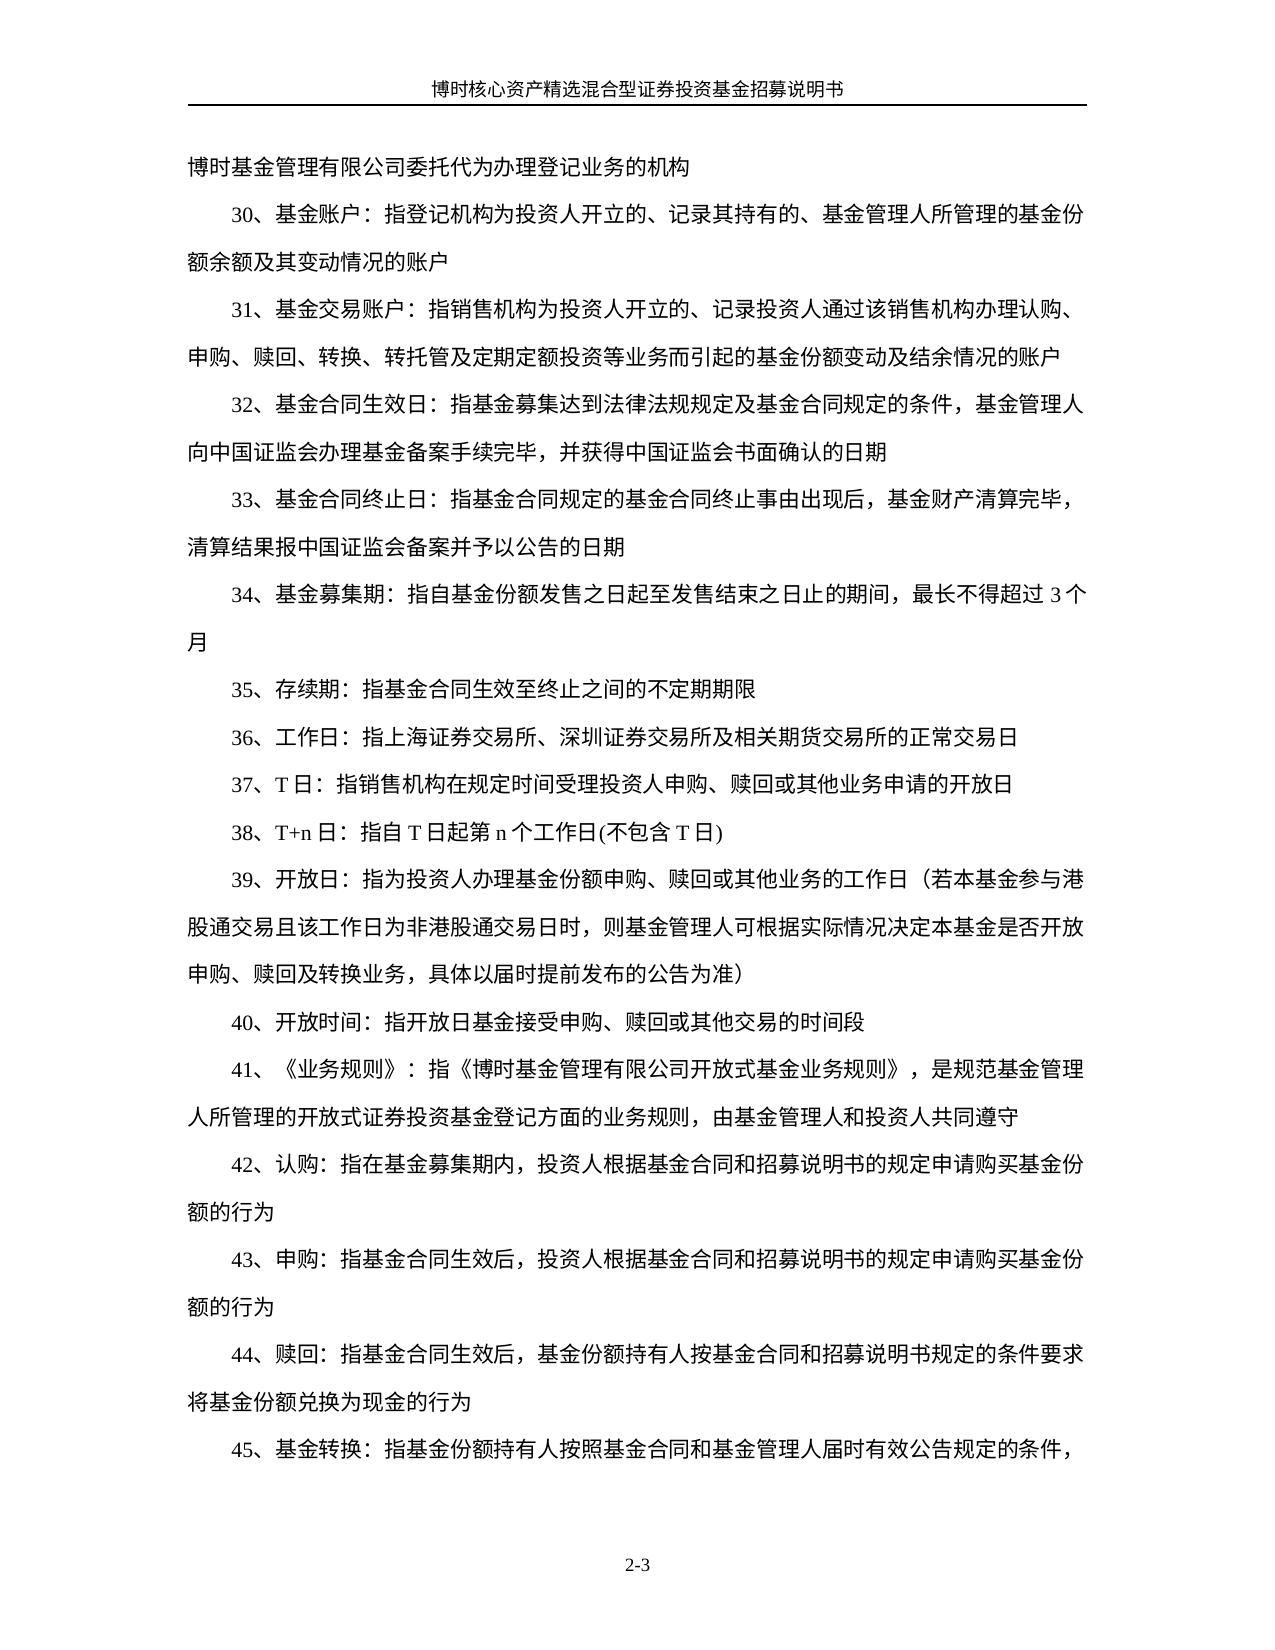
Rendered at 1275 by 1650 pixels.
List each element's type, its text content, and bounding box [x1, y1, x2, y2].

text 32、基金合同生效日：指基金募集达到法律法规规定及基金合同规定的条件，基金管理人向中国证监会办理基金备案手续完毕，并获得中国证监会书面确认的日期 [187, 387, 1087, 467]
text 30、基金账户：指登记机构为投资人开立的、记录其持有的、基金管理人所管理的基金份额余额及其变动情况的账户 [187, 197, 1087, 277]
text 39、开放日：指为投资人办理基金份额申购、赎回或其他业务的工作日（若本基金参与港股通交易且该工作日为非港股通交易日时，则基金管理人可根据实际情况决定本基金是否开放申购、赎回及转换业务，具体以届时提前发布的公告为准） [187, 862, 1087, 989]
text 34、基金募集期：指自基金份额发售之日起至发售结束之日止的期间，最长不得超过3个月 [187, 577, 1087, 657]
text 33、基金合同终止日：指基金合同规定的基金合同终止事由出现后，基金财产清算完毕，清算结果报中国证监会备案并予以公告的日期 [187, 482, 1087, 562]
text 41、《业务规则》：指《博时基金管理有限公司开放式基金业务规则》，是规范基金管理人所管理的开放式证券投资基金登记方面的业务规则，由基金管理人和投资人共同遵守 [187, 1052, 1087, 1132]
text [187, 1432, 1087, 1464]
text 36、工作日：指上海证券交易所、深圳证券交易所及相关期货交易所的正常交易日 [187, 720, 1087, 752]
text 38、T+n日：指自T日起第n个工作日(不包含T日) [187, 815, 1087, 847]
text 37、T日：指销售机构在规定时间受理投资人申购、赎回或其他业务申请的开放日 [187, 767, 1087, 799]
text 43、申购：指基金合同生效后，投资人根据基金合同和招募说明书的规定申请购买基金份额的行为 [187, 1242, 1087, 1322]
text 42、认购：指在基金募集期内，投资人根据基金合同和招募说明书的规定申请购买基金份额的行为 [187, 1147, 1087, 1227]
text 31、基金交易账户：指销售机构为投资人开立的、记录投资人通过该销售机构办理认购、申购、赎回、转换、转托管及定期定额投资等业务而引起的基金份额变动及结余情况的账户 [187, 292, 1087, 372]
text 44、赎回：指基金合同生效后，基金份额持有人按基金合同和招募说明书规定的条件要求将基金份额兑换为现金的行为 [187, 1337, 1087, 1417]
text 35、存续期：指基金合同生效至终止之间的不定期期限 [187, 672, 1087, 704]
text 40、开放时间：指开放日基金接受申购、赎回或其他交易的时间段 [187, 1005, 1087, 1037]
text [187, 150, 1087, 182]
